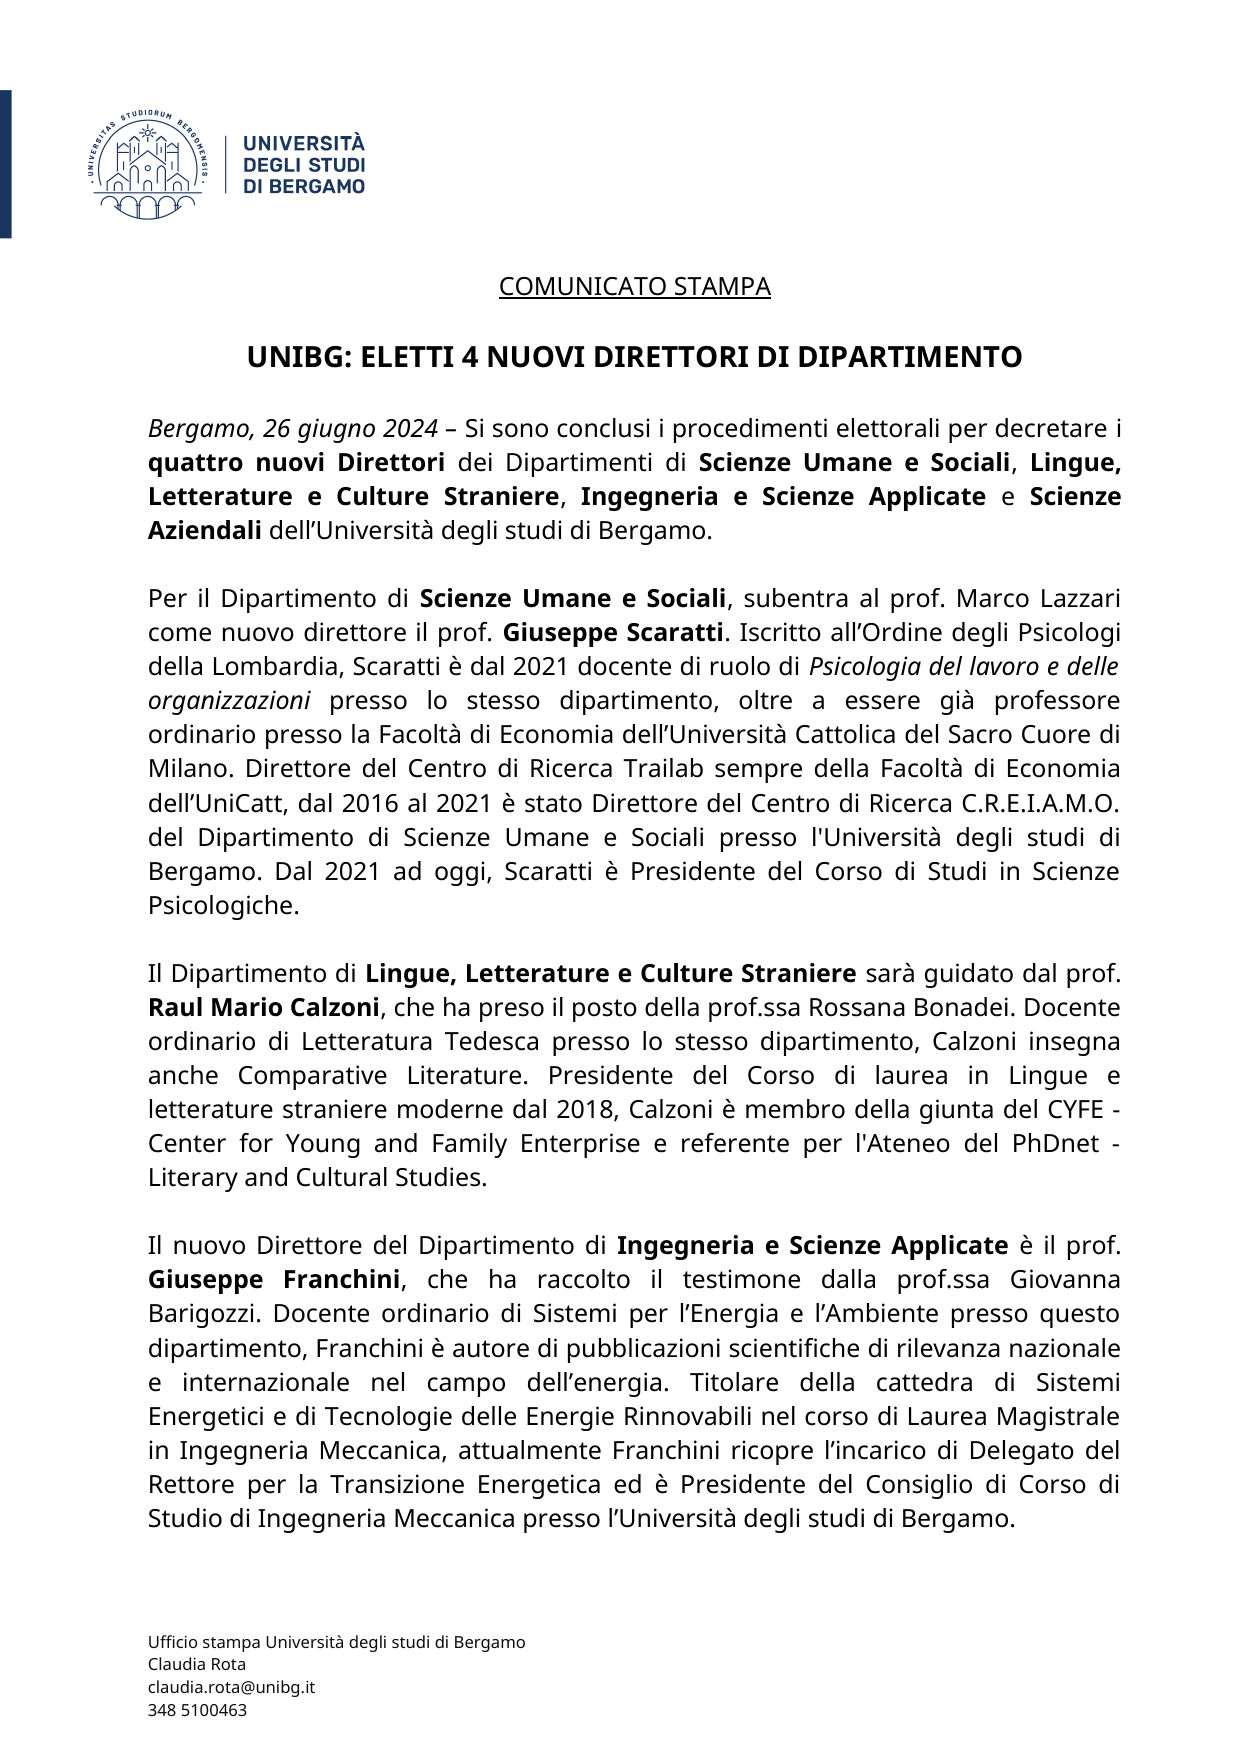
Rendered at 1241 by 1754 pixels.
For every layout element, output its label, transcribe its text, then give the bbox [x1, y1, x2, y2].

text Il nuovo Direttore del Dipartimento di Ingegneria e Scienze Applicate è il prof. Giuseppe Franchini, che ha raccolto il testimone dalla prof.ssa Giovanna Barigozzi. Docente ordinario di Sistemi per l’Energia e l’Ambiente presso questo dipartimento, Franchini è autore di pubblicazioni scientifiche di rilevanza nazionale e internazionale nel campo dell’energia. Titolare della cattedra di Sistemi Energetici e di Tecnologie delle Energie Rinnovabili nel corso di Laurea Magistrale in Ingegneria Meccanica, attualmente Franchini ricopre l’incarico di Delegato del Rettore per la Transizione Energetica ed è Presidente del Consiglio di Corso di Studio di Ingegneria Meccanica presso l’Università degli studi di Bergamo. [148, 1228, 1122, 1534]
text Il Dipartimento di Lingue, Letterature e Culture Straniere sarà guidato dal prof. Raul Mario Calzoni, che ha preso il posto della prof.ssa Rossana Bonadei. Docente ordinario di Letteratura Tedesca presso lo stesso dipartimento, Calzoni insegna anche Comparative Literature. Presidente del Corso di laurea in Lingue e letterature straniere moderne dal 2018, Calzoni è membro della giunta del CYFE - Center for Young and Family Enterprise e referente per l'Ateneo del PhDnet - Literary and Cultural Studies. [148, 956, 1122, 1194]
text COMUNICATO STAMPA [148, 269, 1122, 303]
text Bergamo, 26 giugno 2024 – Si sono conclusi i procedimenti elettorali per decretare i quattro nuovi Direttori dei Dipartimenti di Scienze Umane e Sociali, Lingue, Letterature e Culture Straniere, Ingegneria e Scienze Applicate e Scienze Aziendali dell’Università degli studi di Bergamo. [148, 411, 1122, 547]
text UNIBG: ELETTI 4 NUOVI DIRETTORI DI DIPARTIMENTO [148, 337, 1122, 376]
text Per il Dipartimento di Scienze Umane e Sociali, subentra al prof. Marco Lazzari come nuovo direttore il prof. Giuseppe Scaratti. Iscritto all’Ordine degli Psicologi della Lombardia, Scaratti è dal 2021 docente di ruolo di Psicologia del lavoro e delle organizzazioni presso lo stesso dipartimento, oltre a essere già professore ordinario presso la Facoltà di Economia dell’Università Cattolica del Sacro Cuore di Milano. Direttore del Centro di Ricerca Trailab sempre della Facoltà di Economia dell’UniCatt, dal 2016 al 2021 è stato Direttore del Centro di Ricerca C.R.E.I.A.M.O. del Dipartimento di Scienze Umane e Sociali presso l'Università degli studi di Bergamo. Dal 2021 ad oggi, Scaratti è Presidente del Corso di Studi in Scienze Psicologiche. [148, 581, 1122, 921]
picture [0, 0, 1241, 276]
